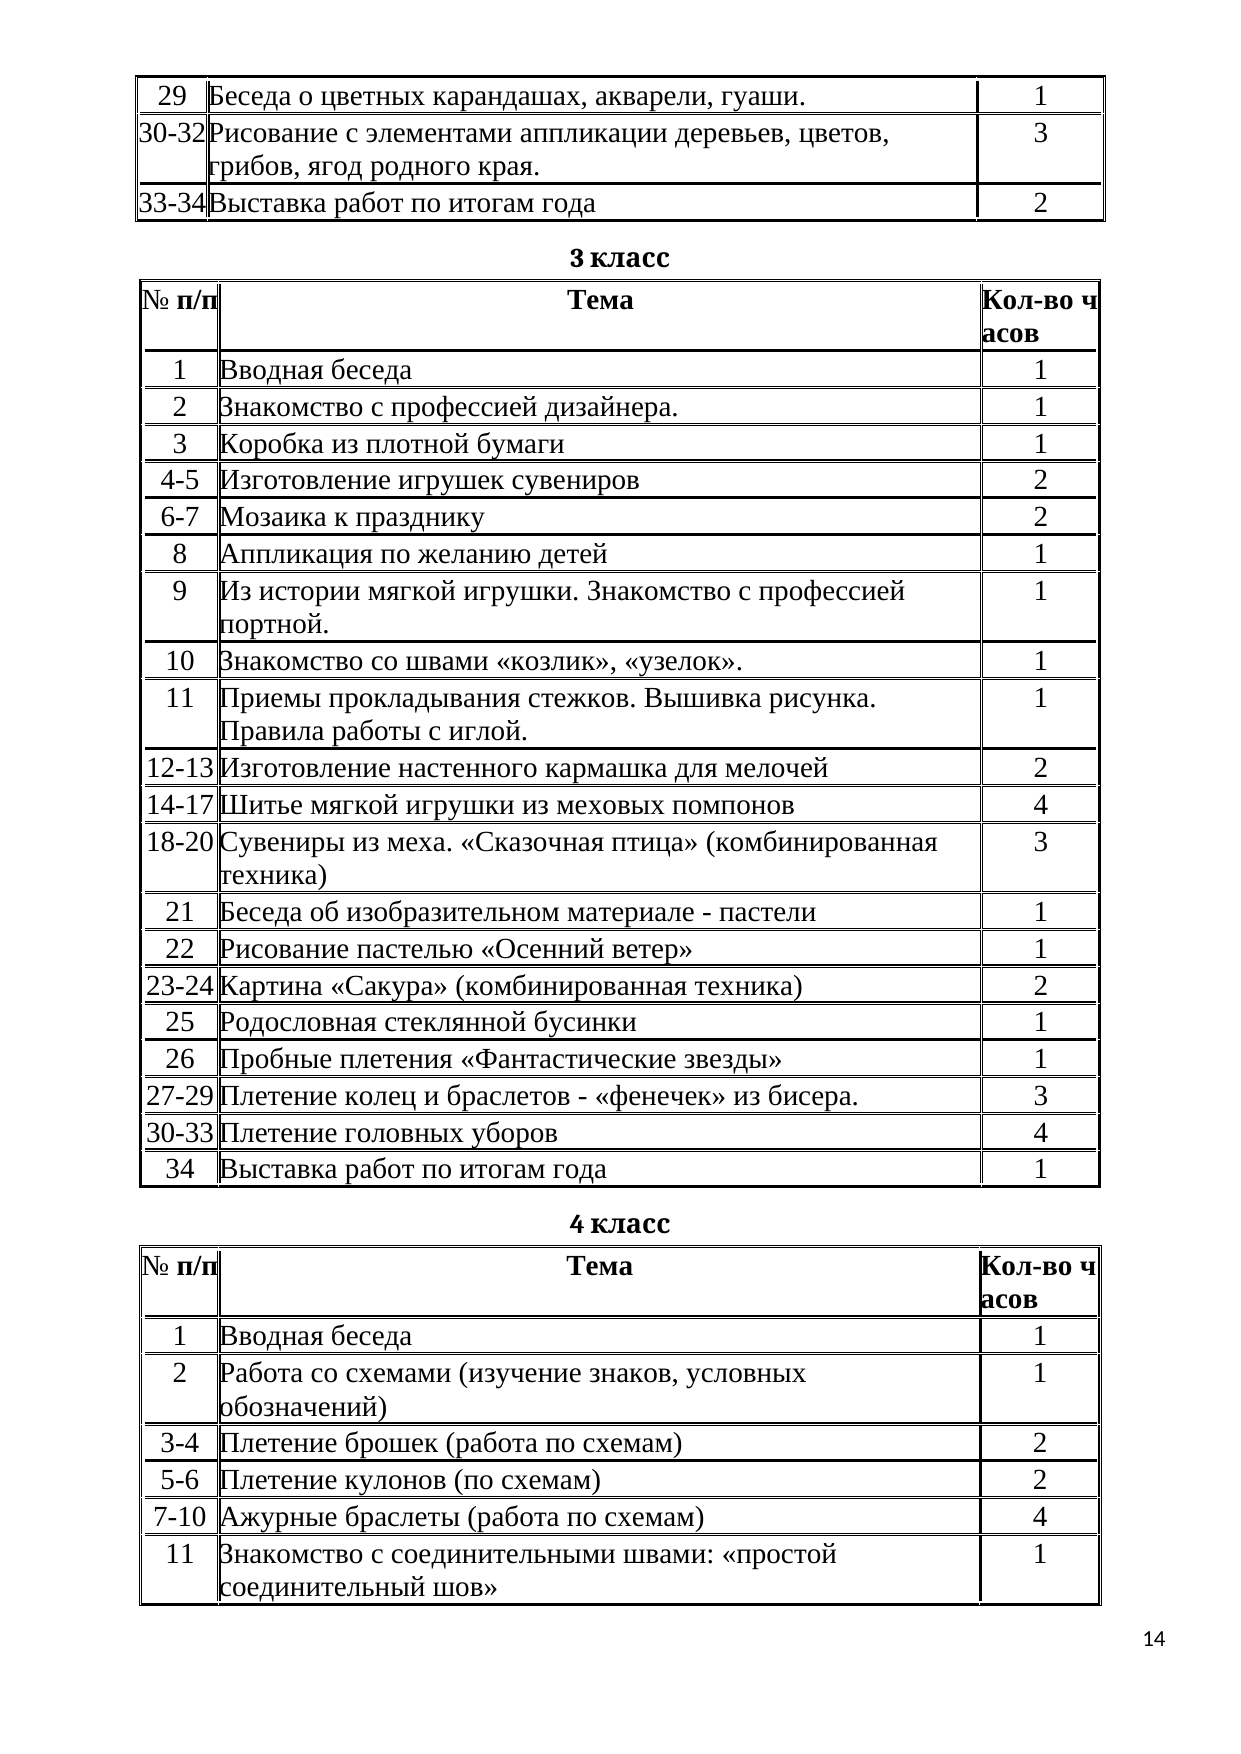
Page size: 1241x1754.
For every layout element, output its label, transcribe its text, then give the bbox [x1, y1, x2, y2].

table_cell Плетение кулонов (по схемам) [221, 1462, 979, 1496]
table_cell 1 [142, 349, 217, 386]
subtitle 4 класс [75, 1209, 1165, 1240]
table_cell 3 [981, 1075, 1099, 1111]
table_cell 2 [983, 964, 1099, 1001]
table_cell 1 [983, 570, 1099, 640]
table_cell 14-17 [141, 784, 219, 821]
table_cell 2 [977, 182, 1103, 219]
table_cell 6-7 [142, 496, 217, 533]
table_cell 1 [983, 1038, 1099, 1075]
table_cell 3-4 [142, 1422, 217, 1459]
table_cell 34 [142, 1148, 219, 1185]
table_cell Картина «Сакура» (комбинированная техника) [221, 968, 980, 1001]
table_header № п/п [140, 1246, 219, 1315]
table_cell 2 [140, 1352, 219, 1422]
table_cell Знакомство с соединительными швами: «простой соединительный шов» [219, 1536, 980, 1603]
table_cell 1 [980, 1352, 1100, 1422]
table_cell 3 [977, 112, 1104, 182]
table_cell Вводная беседа [221, 352, 980, 386]
table_cell 1 [982, 1315, 1099, 1352]
subtitle 3 класс [75, 243, 1165, 274]
table_cell 1 [983, 640, 1098, 677]
table_cell Изготовление игрушек сувениров [221, 463, 980, 496]
table_cell 1 [142, 1315, 217, 1352]
table_cell 1 [981, 677, 1099, 747]
table_cell 27-29 [141, 1075, 219, 1111]
table_cell Мозаика к празднику [221, 499, 980, 533]
table_cell 33-34 [138, 182, 208, 219]
table_header № п/п [141, 280, 219, 349]
table_header Кол-во часов [981, 282, 1098, 349]
table_cell Плетение колец и браслетов - «фенечек» из бисера. [221, 1078, 980, 1111]
table_cell Аппликация по желанию детей [221, 536, 980, 569]
table_cell Родословная стеклянной бусинки [221, 1005, 980, 1038]
table_cell 1 [980, 1533, 1099, 1603]
table_header Тема [219, 1246, 980, 1315]
table_cell 18-20 [141, 821, 219, 891]
table_cell 25 [142, 1001, 217, 1038]
table_cell 2 [982, 1422, 1099, 1459]
table_header Тема [219, 282, 981, 349]
table_cell 4 [983, 1111, 1099, 1148]
table_cell Беседа о цветных карандашах, акварели, гуаши. [208, 77, 977, 112]
table_cell Выставка работ по итогам года [219, 1152, 981, 1185]
table_cell Рисование пастелью «Осенний ветер» [221, 931, 980, 964]
table_cell Изготовление настенного кармашка для мелочей [221, 750, 980, 784]
table_cell 4 [980, 1496, 1100, 1532]
table_cell Ажурные браслеты (работа по схемам) [221, 1499, 979, 1532]
table_cell 1 [983, 423, 1099, 459]
table_cell 4 [981, 784, 1099, 821]
table_cell 26 [141, 1038, 217, 1075]
table_cell 11 [141, 677, 219, 747]
table_cell 3 [142, 423, 217, 459]
table_cell Беседа об изобразительном материале - пастели [221, 894, 980, 928]
table_cell Рисование с элементами аппликации деревьев, цветов, грибов, ягод родного края. [210, 115, 976, 182]
table_cell Шитье мягкой игрушки из меховых помпонов [221, 787, 980, 821]
table_cell 7-10 [140, 1496, 219, 1532]
table_cell 1 [981, 891, 1099, 928]
table_cell Коробка из плотной бумаги [221, 426, 980, 459]
table_cell 30-32 [136, 112, 208, 182]
table_cell 30-33 [142, 1111, 217, 1148]
table_cell Вводная беседа [221, 1319, 979, 1352]
table_cell 23-24 [142, 964, 217, 1001]
table_cell 1 [983, 349, 1098, 386]
table_cell Сувениры из меха. «Сказочная птица» (комбинированная техника) [221, 824, 980, 891]
table_cell 1 [977, 78, 1103, 112]
table_cell Приемы прокладывания стежков. Вышивка рисунка. Правила работы с иглой. [221, 680, 980, 747]
table_header Кол-во часов [980, 1248, 1098, 1315]
table_cell 29 [138, 77, 208, 112]
table_cell Работа со схемами (изучение знаков, условных обозначений) [221, 1355, 979, 1422]
table_cell Плетение брошек (работа по схемам) [221, 1426, 979, 1459]
table_cell 11 [142, 1533, 219, 1603]
table_cell 8 [141, 533, 217, 569]
table_cell 4-5 [142, 459, 217, 496]
table_cell 10 [142, 640, 217, 677]
table_cell 12-13 [142, 747, 217, 784]
table_cell 2 [982, 1459, 1098, 1496]
table_cell Пробные плетения «Фантастические звезды» [221, 1041, 980, 1075]
table_cell Плетение головных уборов [221, 1115, 980, 1148]
table_cell 2 [983, 459, 1099, 496]
table_cell 1 [981, 1148, 1099, 1185]
table_cell Из истории мягкой игрушки. Знакомство с профессией портной. [221, 573, 980, 640]
table_cell 21 [141, 891, 219, 928]
table_cell 22 [141, 928, 219, 964]
table_cell 1 [983, 1001, 1099, 1038]
table_cell 9 [142, 570, 217, 640]
table_cell 1 [981, 928, 1099, 964]
table_cell 2 [983, 496, 1098, 533]
table_cell Знакомство с профессией дизайнера. [221, 389, 980, 422]
table_cell 5-6 [142, 1459, 217, 1496]
table_cell 3 [981, 821, 1099, 891]
table_cell 1 [983, 533, 1099, 569]
table_cell 2 [141, 386, 219, 422]
table_cell Знакомство со швами «козлик», «узелок». [221, 643, 980, 677]
table_cell 2 [983, 747, 1098, 784]
table_cell 1 [981, 386, 1099, 422]
table_cell Выставка работ по итогам года [208, 185, 977, 219]
